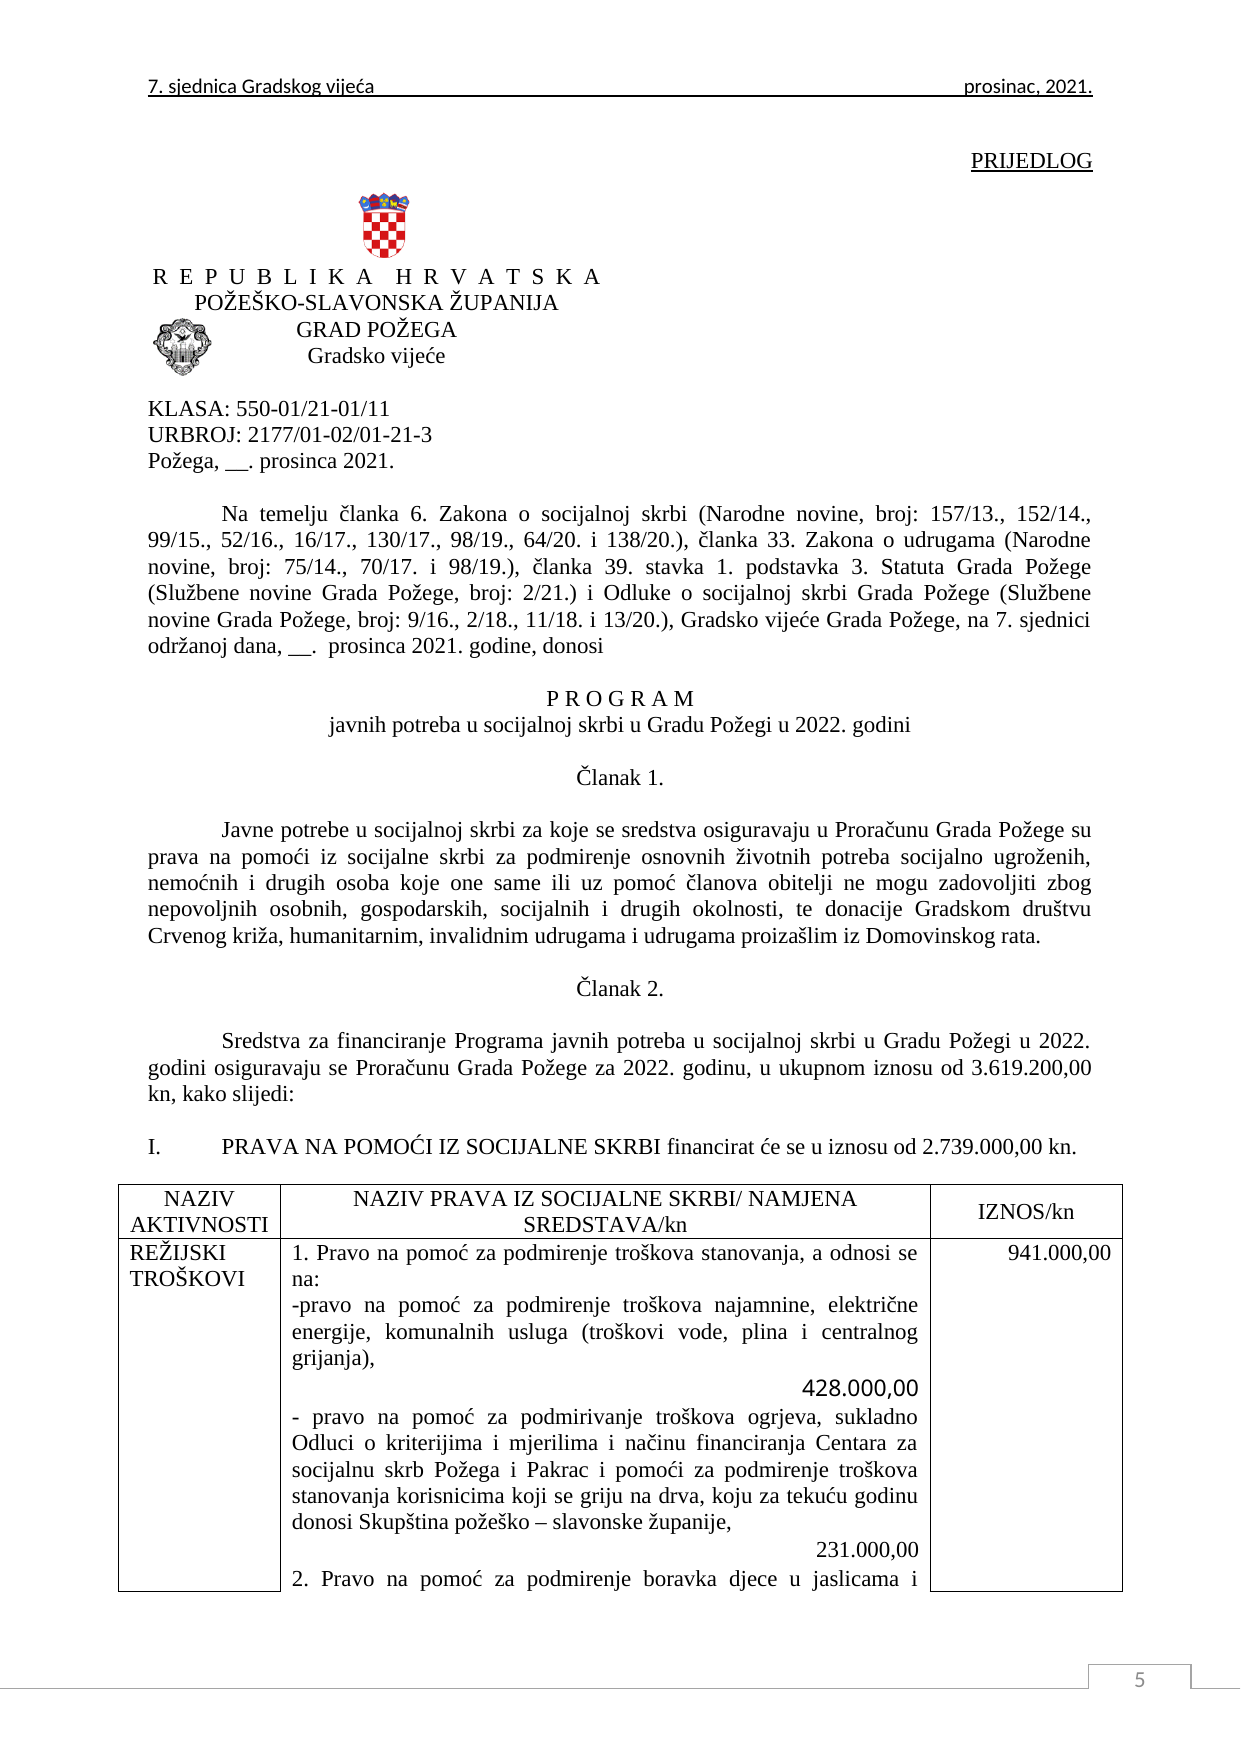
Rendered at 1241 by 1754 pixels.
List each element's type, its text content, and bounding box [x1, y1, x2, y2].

table_cell 428.000,00 [281, 1371, 930, 1403]
text PRIJEDLOG [148, 148, 1093, 174]
picture [358, 192, 410, 258]
text Na temelju članka 6. Zakona o socijalnoj skrbi (Narodne novine, broj: 157/13., 152/14., 99/15., 52/16., 16/17., 130/17., 98/19., 64/20. i 138/20.), članka 33. Zakona o udrugama (Narodne novine, broj: 75/14., 70/17. i 98/19.), članka 39. stavka 1. podstavka 3. Statuta Grada Požege (Službene novine Grada Požege, broj: 2/21.) i Odluke o socijalnoj skrbi Grada Požege (Službene novine Grada Požege, broj: 9/16., 2/18., 11/18. i 13/20.), Gradsko vijeće Grada Požege, na 7. sjednici održanoj dana, __. prosinca 2021. godine, donosi [148, 500, 1093, 658]
picture [153, 318, 212, 376]
table_header NAZIV PRAVA IZ SOCIJALNE SKRBI/ NAMJENA SREDSTAVA/kn [281, 1185, 930, 1238]
table_header IZNOS/kn [931, 1185, 1122, 1238]
table_cell 1. Pravo na pomoć za podmirenje troškova stanovanja, a odnosi se na: -pravo na pomoć za podmirenje troškova najamnine, električne energije, komunalnih usluga (troškovi vode, plina i centralnog grijanja), [281, 1239, 930, 1371]
text Članak 1. [148, 764, 1093, 790]
table_header NAZIV AKTIVNOSTI [119, 1185, 280, 1238]
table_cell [281, 1565, 930, 1591]
text Članak 2. [148, 974, 1093, 1001]
table_cell REŽIJSKI TROŠKOVI [119, 1239, 280, 1591]
text Javne potrebe u socijalnoj skrbi za koje se sredstva osiguravaju u Proračunu Grada Požege su prava na pomoći iz socijalne skrbi za podmirenje osnovnih životnih potreba socijalno ugroženih, nemoćnih i drugih osoba koje one same ili uz pomoć članova obitelji ne mogu zadovoljiti zbog nepovoljnih osobnih, gospodarskih, socijalnih i drugih okolnosti, te donacije Gradskom društvu Crvenog križa, humanitarnim, invalidnim udrugama i udrugama proizašlim iz Domovinskog rata. [148, 816, 1093, 948]
table_cell 231.000,00 [281, 1535, 930, 1565]
text R E P U B L I K A H R V A T S K A [148, 263, 605, 289]
table_cell 941.000,00 [931, 1239, 1122, 1591]
text GRAD POŽEGA [148, 316, 605, 342]
text Požega, __. prosinca 2021. [148, 447, 1093, 474]
text javnih potreba u socijalnoj skrbi u Gradu Požegi u 2022. godini [148, 711, 1093, 737]
text P R O G R A M [148, 685, 1093, 711]
text Sredstva za financiranje Programa javnih potreba u socijalnoj skrbi u Gradu Požegi u 2022. godini osiguravaju se Proračunu Grada Požege za 2022. godinu, u ukupnom iznosu od 3.619.200,00 kn, kako slijedi: [148, 1027, 1093, 1106]
text URBROJ: 2177/01-02/01-21-3 [148, 421, 1093, 447]
table_cell - pravo na pomoć za podmirivanje troškova ogrjeva, sukladno Odluci o kriterijima i mjerilima i načinu financiranja Centara za socijalnu skrb Požega i Pakrac i pomoći za podmirenje troškova stanovanja korisnicima koji se griju na drva, koju za tekuću godinu donosi Skupština požeško – slavonske županije, [281, 1403, 930, 1535]
text KLASA: 550-01/21-01/11 [148, 395, 1093, 421]
text POŽEŠKO-SLAVONSKA ŽUPANIJA [148, 289, 605, 316]
text I. PRAVA NA POMOĆI IZ SOCIJALNE SKRBI financirat će se u iznosu od 2.739.000,00 kn. [148, 1133, 1093, 1159]
text Gradsko vijeće [212, 342, 605, 368]
